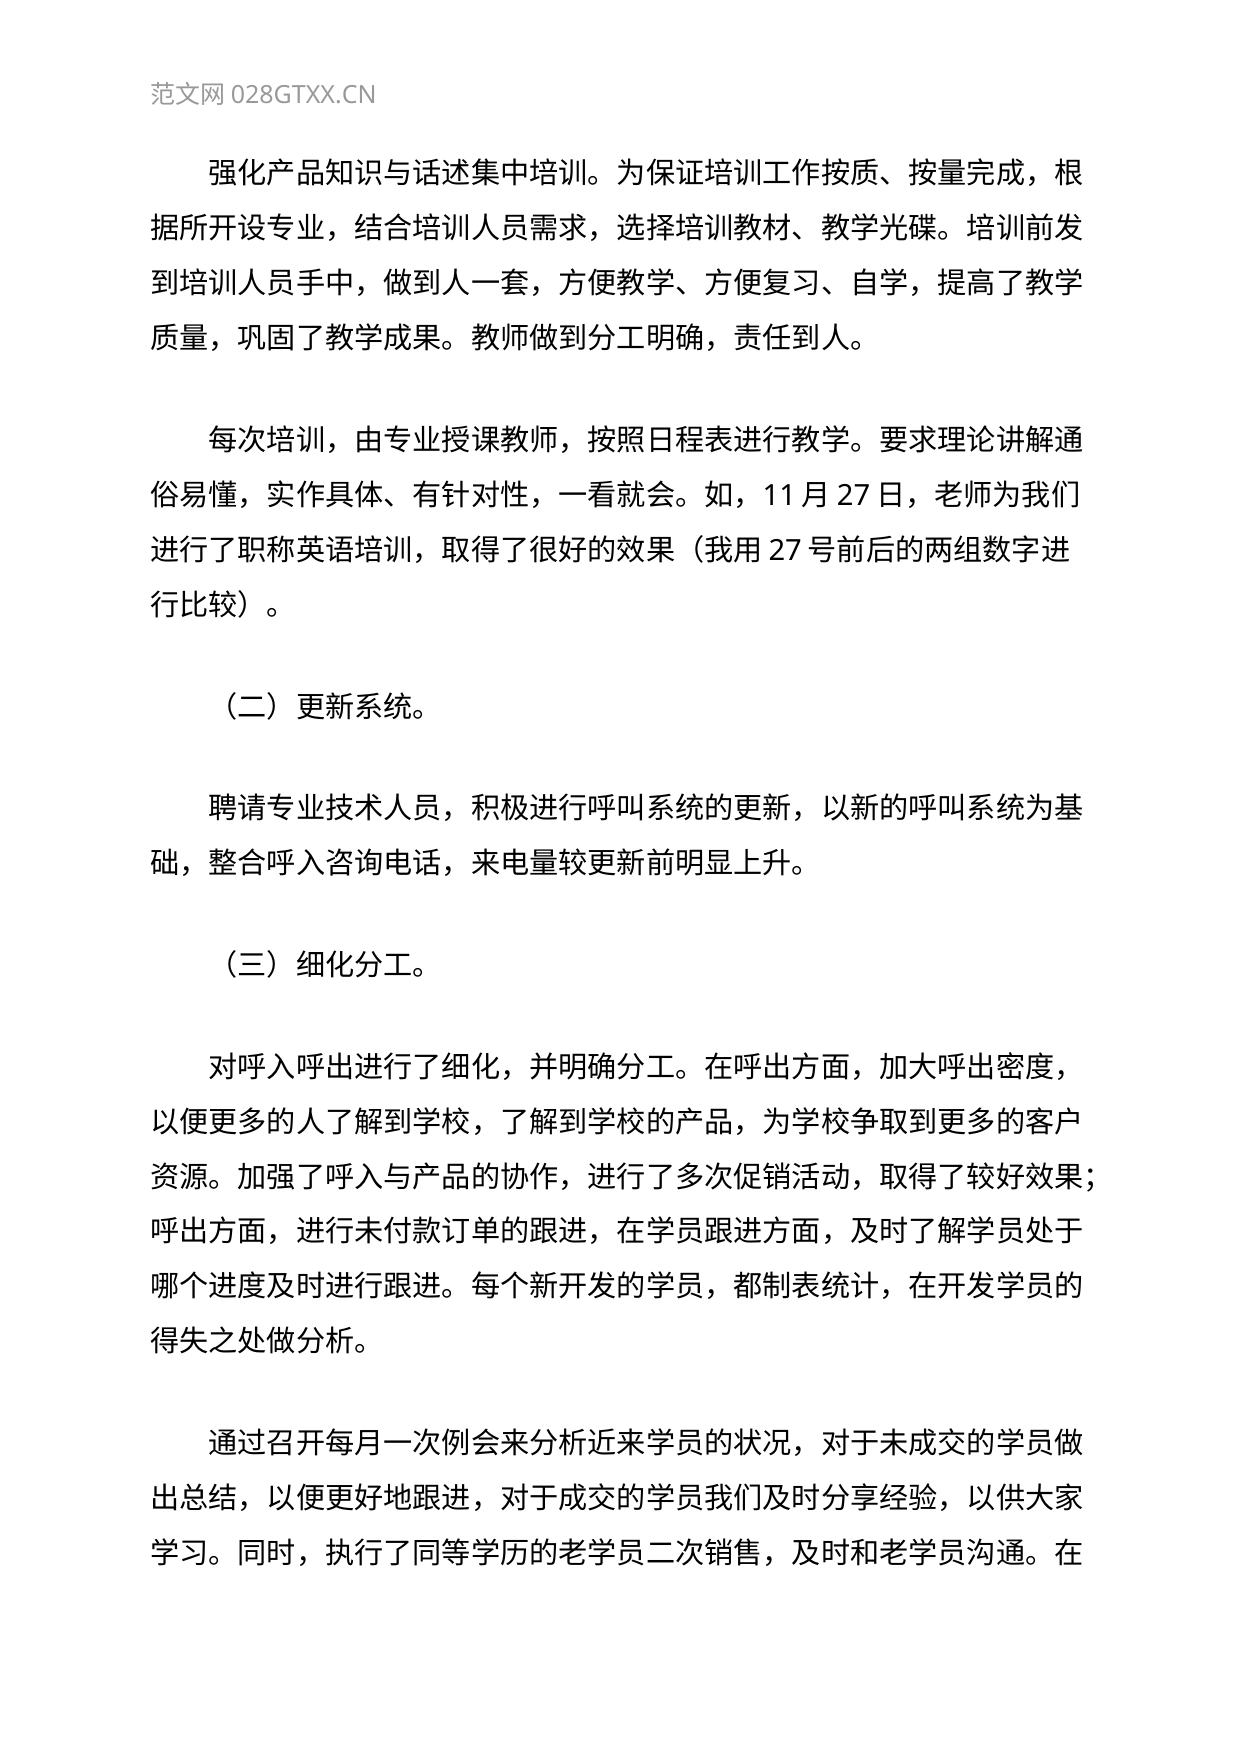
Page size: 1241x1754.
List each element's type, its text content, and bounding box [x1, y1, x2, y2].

text 对呼入呼出进行了细化，并明确分工。在呼出方面，加大呼出密度，以便更多的人了解到学校，了解到学校的产品，为学校争取到更多的客户资源。加强了呼入与产品的协作，进行了多次促销活动，取得了较好效果；呼出方面，进行未付款订单的跟进，在学员跟进方面，及时了解学员处于哪个进度及时进行跟进。每个新开发的学员，都制表统计，在开发学员的得失之处做分析。 [150, 1043, 1090, 1360]
text 强化产品知识与话述集中培训。为保证培训工作按质、按量完成，根据所开设专业，结合培训人员需求，选择培训教材、教学光碟。培训前发到培训人员手中，做到人一套，方便教学、方便复习、自学，提高了教学质量，巩固了教学成果。教师做到分工明确，责任到人。 [150, 150, 1090, 357]
text 聘请专业技术人员，积极进行呼叫系统的更新，以新的呼叫系统为基础，整合呼入咨询电话，来电量较更新前明显上升。 [150, 785, 1090, 882]
text （三）细化分工。 [150, 942, 1090, 984]
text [150, 1419, 1090, 1572]
text （二）更新系统。 [150, 683, 1090, 725]
text 每次培训，由专业授课教师，按照日程表进行教学。要求理论讲解通俗易懂，实作具体、有针对性，一看就会。如，11月27日，老师为我们进行了职称英语培训，取得了很好的效果（我用27号前后的两组数字进行比较）。 [150, 416, 1090, 624]
